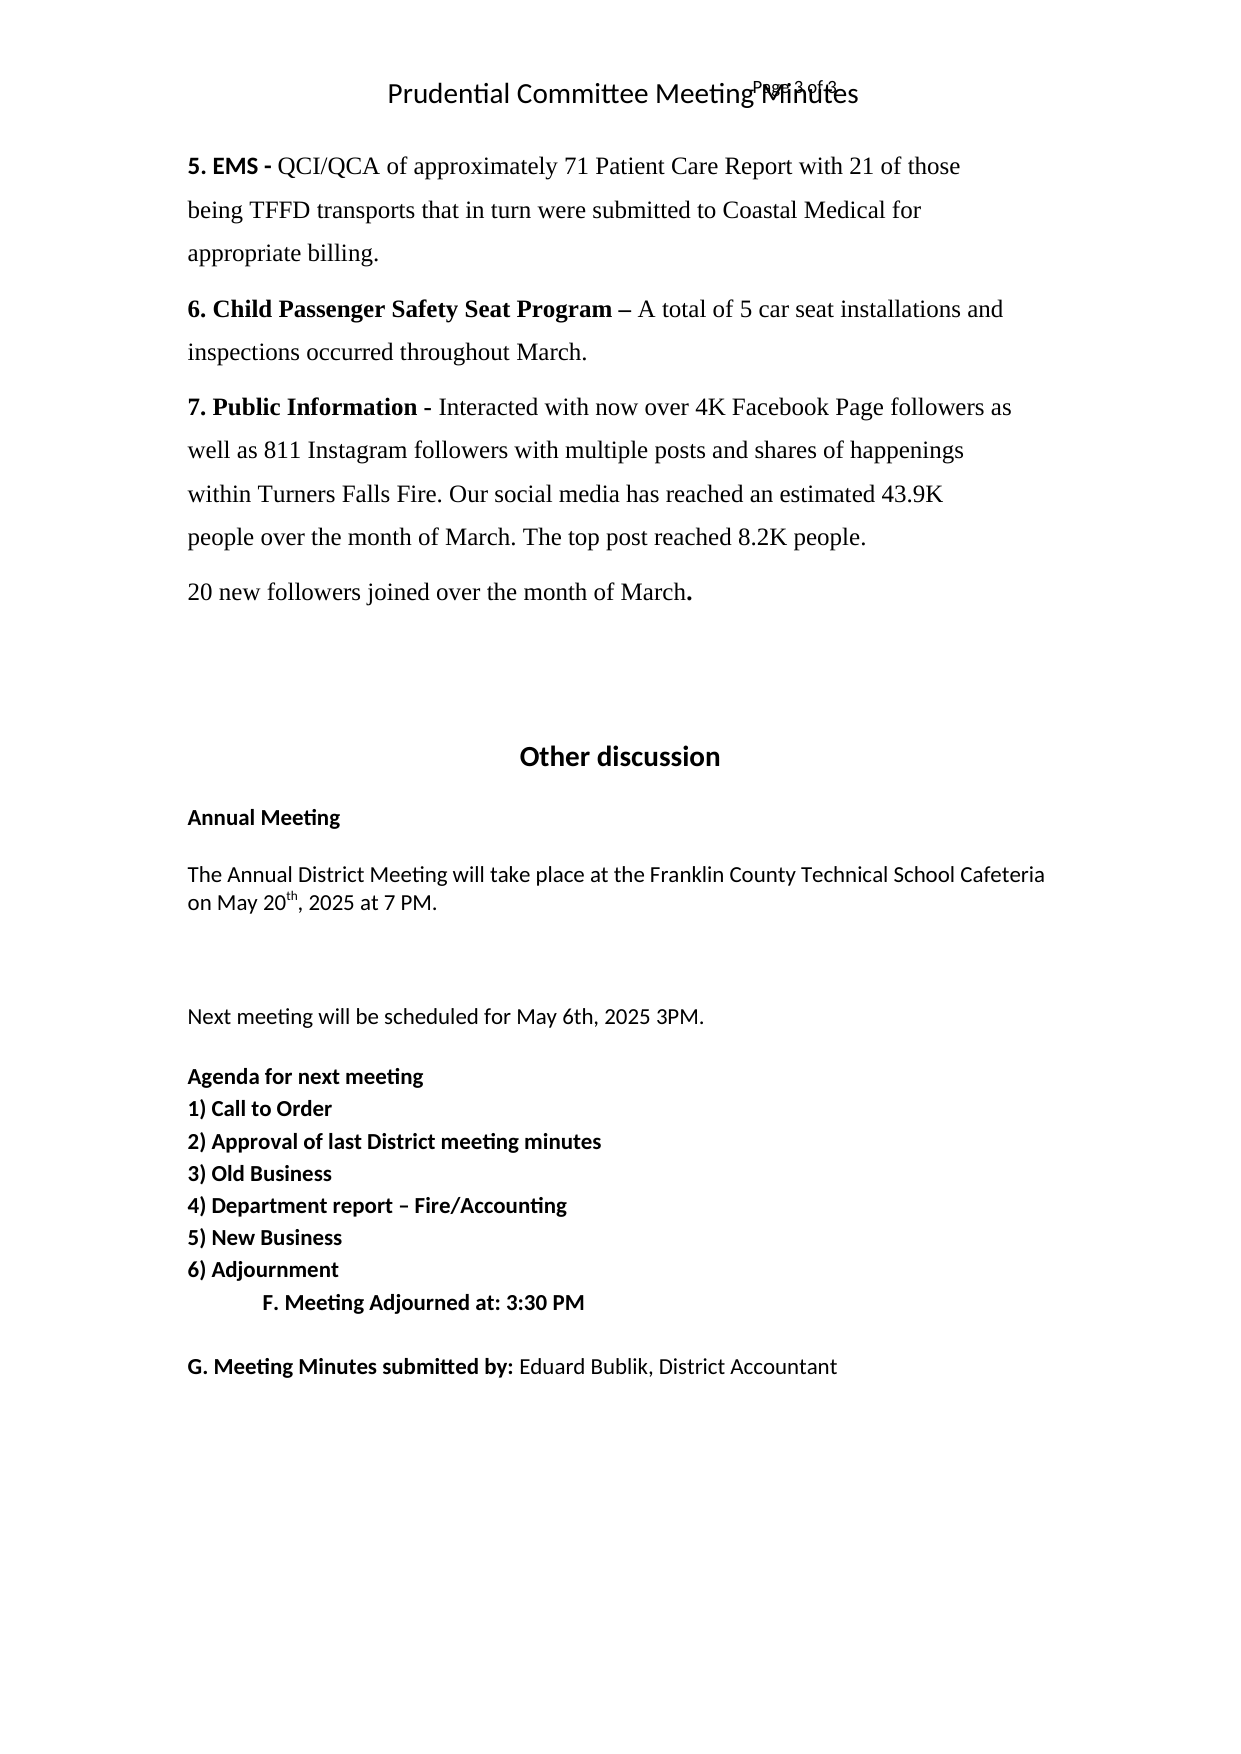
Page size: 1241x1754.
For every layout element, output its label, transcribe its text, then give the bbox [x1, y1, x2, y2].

text Other discussion [187, 738, 1053, 773]
text 20 new followers joined over the month of March. [187, 577, 1015, 606]
text 6) Adjournment [187, 1256, 1053, 1283]
text 3) Old Business [187, 1159, 1053, 1187]
text 5) New Business [187, 1223, 1053, 1251]
text Agenda for next meeting [187, 1062, 1053, 1090]
text 6. Child Passenger Safety Seat Program – A total of 5 car seat installations and inspections occurred throughout March. [187, 294, 1015, 366]
text 4) Department report – Fire/Accounting [187, 1191, 1053, 1219]
text Next meeting will be scheduled for May 6th, 2025 3PM. [187, 1002, 1053, 1030]
text 5. EMS - QCI/QCA of approximately 71 Patient Care Report with 21 of those being TFFD transports that in turn were submitted to Coastal Medical for appropriate billing. [187, 150, 1015, 267]
text G. Meeting Minutes submitted by: Eduard Bublik, District Accountant [187, 1352, 1053, 1380]
text Annual Meeting [187, 803, 1053, 831]
text F. Meeting Adjourned at: 3:30 PM [187, 1288, 1053, 1316]
text 7. Public Information - Interacted with now over 4K Facebook Page followers as well as 811 Instagram followers with multiple posts and shares of happenings within Turners Falls Fire. Our social media has reached an estimated 43.9K people over the month of March. The top post reached 8.2K people. [187, 392, 1015, 551]
text 2) Approval of last District meeting minutes [187, 1127, 1053, 1155]
text 1) Call to Order [187, 1094, 1053, 1123]
text The Annual District Meeting will take place at the Franklin County Technical School Cafeteria on May 20th, 2025 at 7 PM. [187, 860, 1053, 916]
